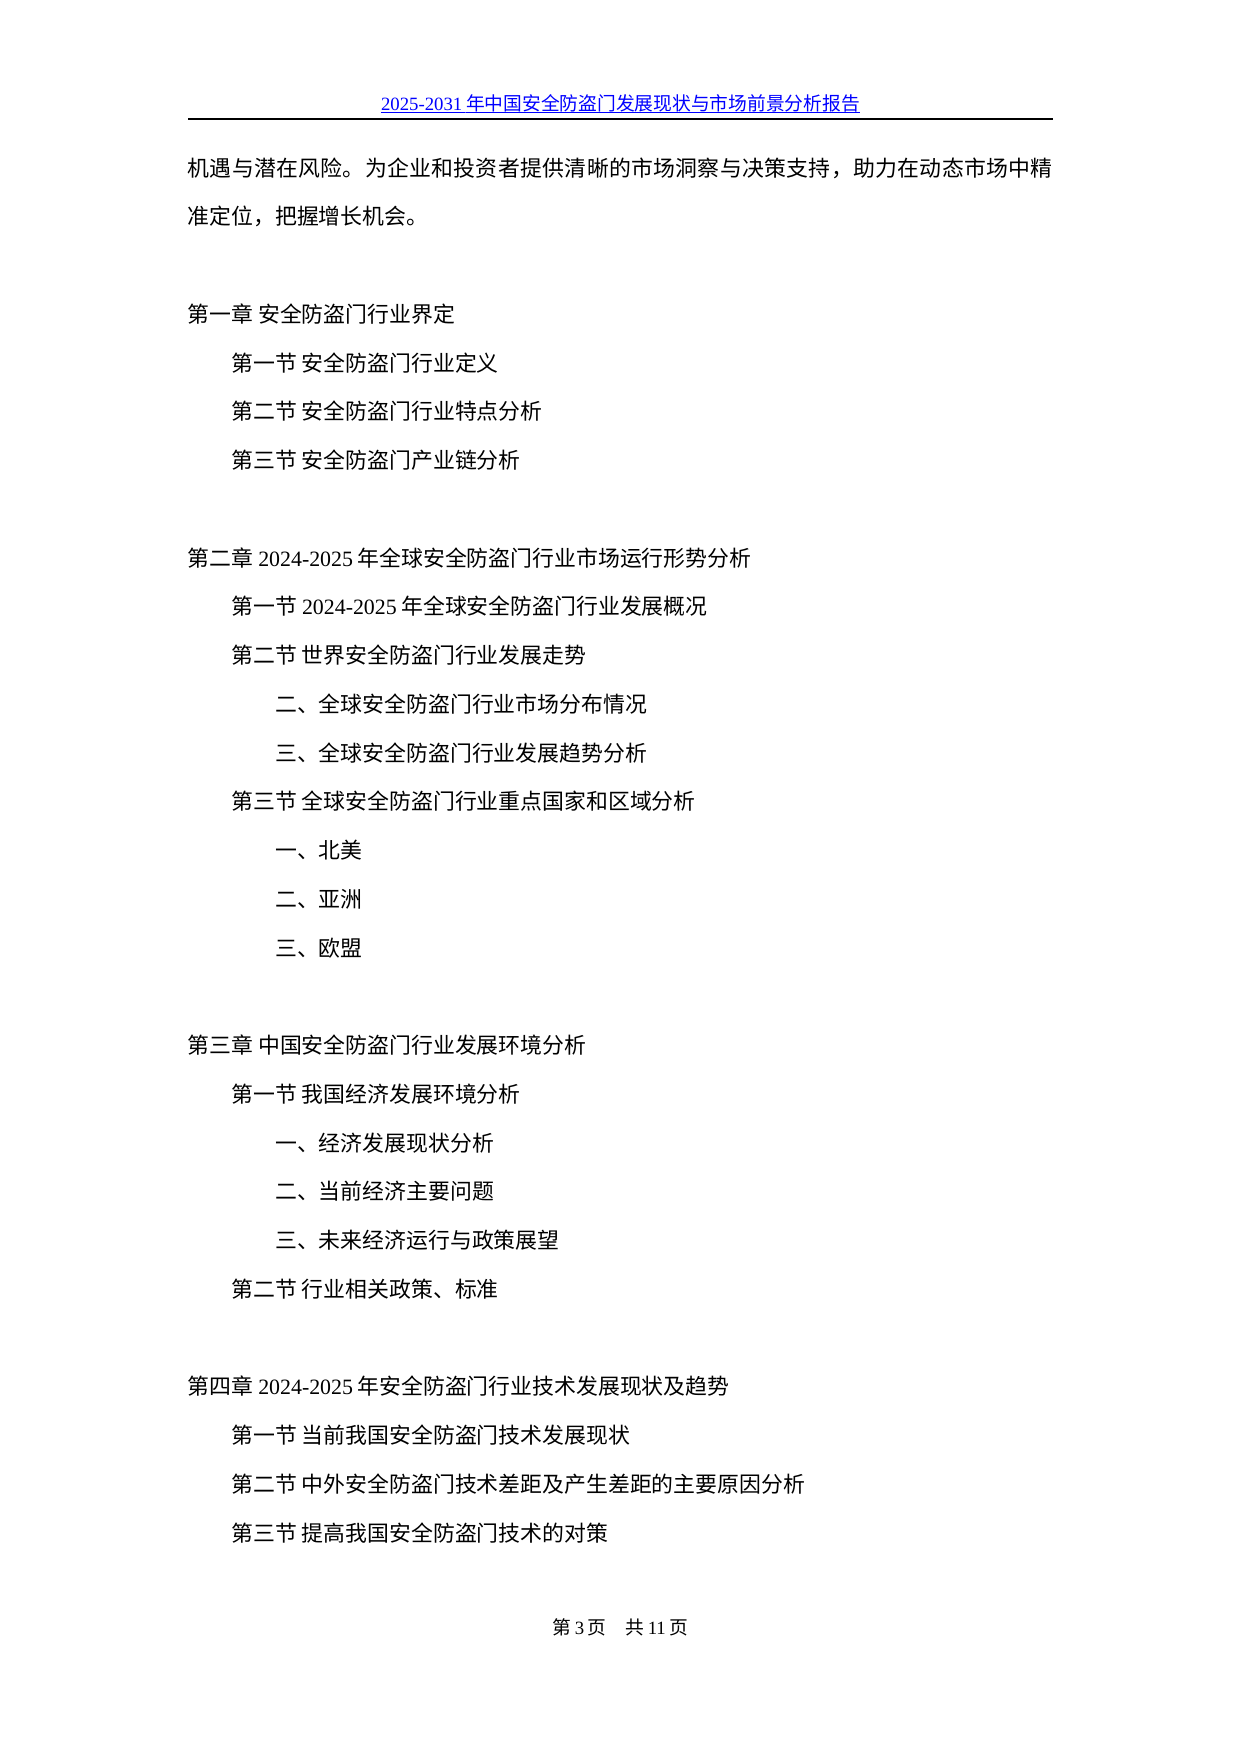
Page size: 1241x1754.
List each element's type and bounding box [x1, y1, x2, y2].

text [187, 150, 1053, 1548]
